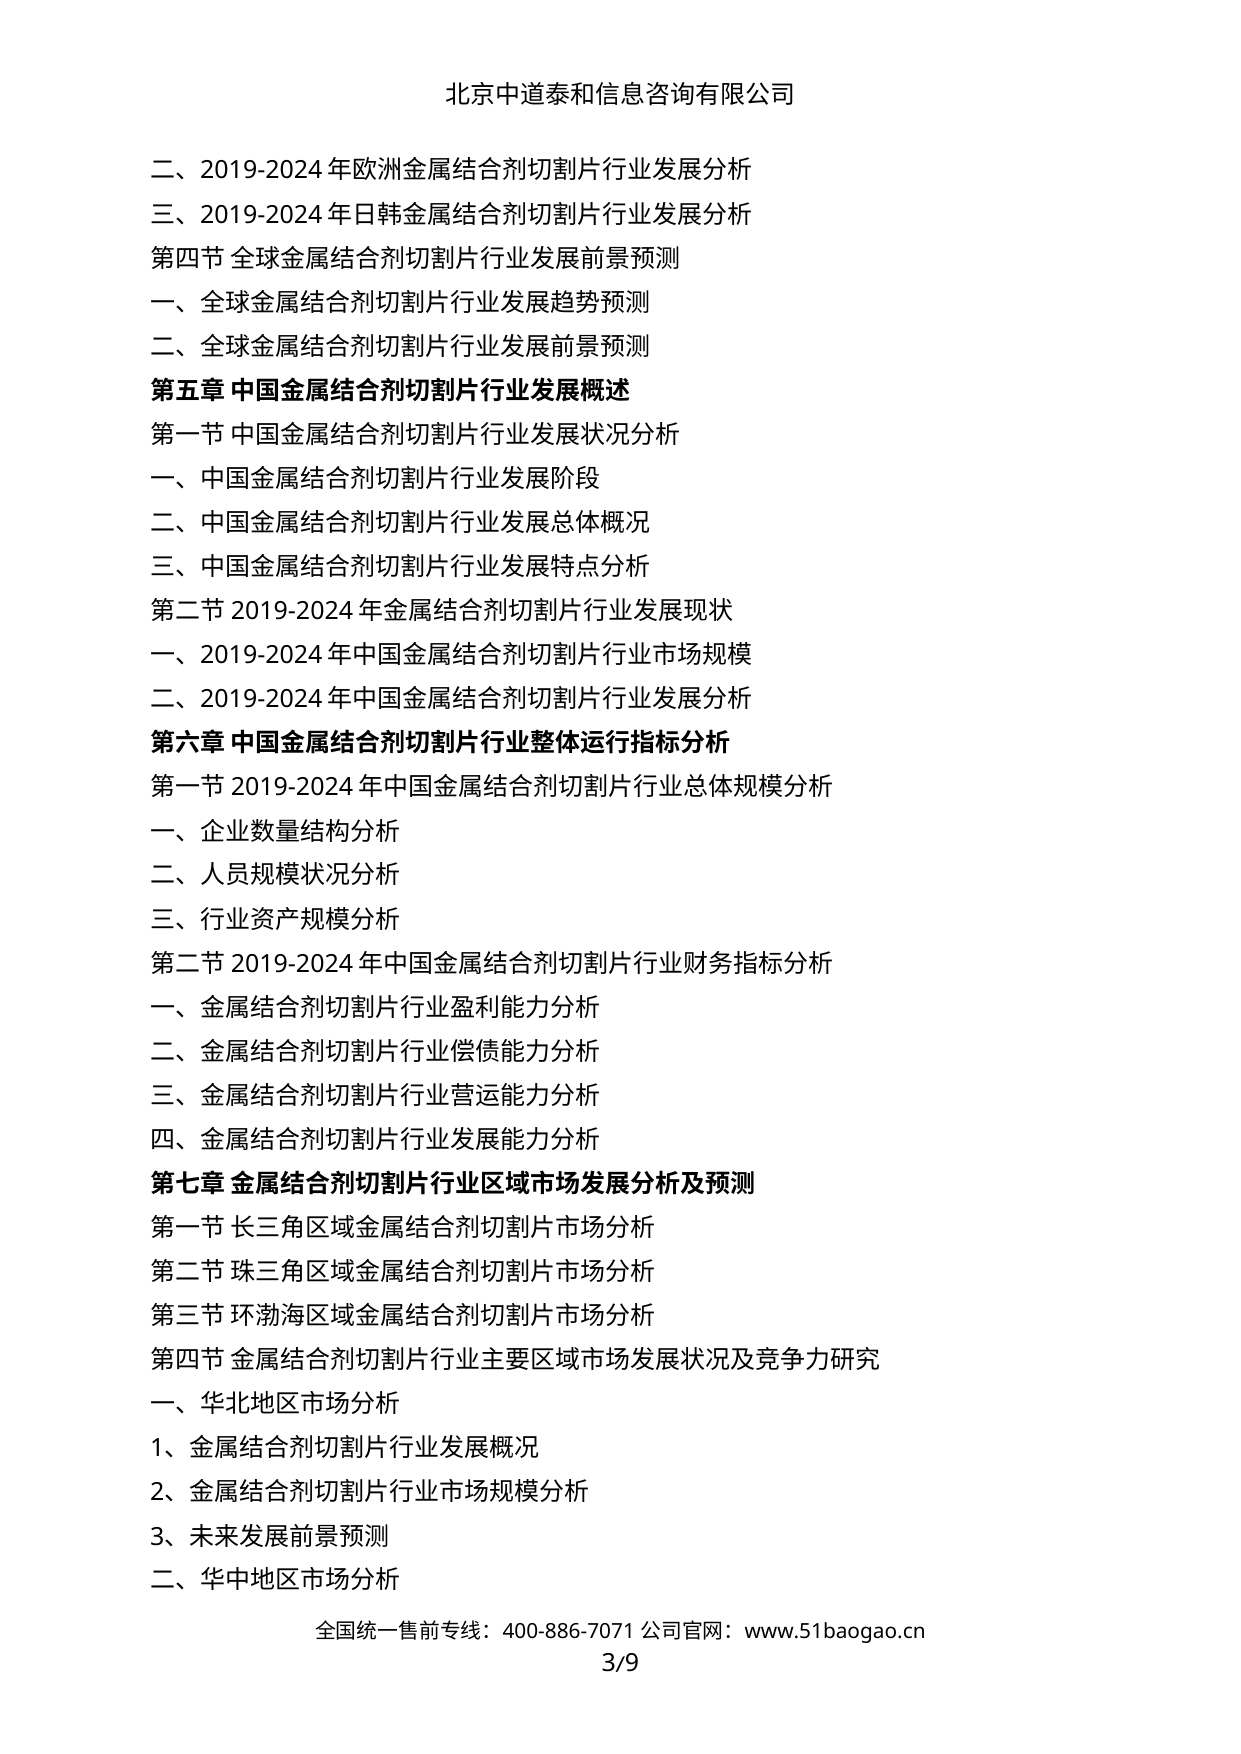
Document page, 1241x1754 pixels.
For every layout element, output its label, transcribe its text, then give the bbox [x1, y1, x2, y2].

text 二、2019-2024年中国金属结合剂切割片行业发展分析 [150, 679, 1090, 715]
text 第七章 金属结合剂切割片行业区域市场发展分析及预测 [150, 1163, 1090, 1200]
text 1、金属结合剂切割片行业发展概况 [150, 1428, 1090, 1464]
text 二、2019-2024年欧洲金属结合剂切割片行业发展分析 [150, 150, 1090, 186]
text 第四节 全球金属结合剂切割片行业发展前景预测 [150, 238, 1090, 274]
text 一、中国金属结合剂切割片行业发展阶段 [150, 458, 1090, 495]
text 二、华中地区市场分析 [150, 1560, 1090, 1596]
text 一、2019-2024年中国金属结合剂切割片行业市场规模 [150, 635, 1090, 671]
text 第三节 环渤海区域金属结合剂切割片市场分析 [150, 1296, 1090, 1332]
text 第一节 长三角区域金属结合剂切割片市场分析 [150, 1207, 1090, 1244]
text 三、中国金属结合剂切割片行业发展特点分析 [150, 547, 1090, 583]
text 一、企业数量结构分析 [150, 811, 1090, 847]
text 二、金属结合剂切割片行业偿债能力分析 [150, 1031, 1090, 1067]
text 一、全球金属结合剂切割片行业发展趋势预测 [150, 282, 1090, 318]
text 第四节 金属结合剂切割片行业主要区域市场发展状况及竞争力研究 [150, 1340, 1090, 1376]
text 第五章 中国金属结合剂切割片行业发展概述 [150, 370, 1090, 407]
text 三、2019-2024年日韩金属结合剂切割片行业发展分析 [150, 194, 1090, 230]
text 第二节 2019-2024年金属结合剂切割片行业发展现状 [150, 591, 1090, 627]
text 第一节 2019-2024年中国金属结合剂切割片行业总体规模分析 [150, 767, 1090, 803]
text 一、金属结合剂切割片行业盈利能力分析 [150, 987, 1090, 1023]
text 3、未来发展前景预测 [150, 1516, 1090, 1552]
text 四、金属结合剂切割片行业发展能力分析 [150, 1119, 1090, 1156]
text 二、人员规模状况分析 [150, 855, 1090, 891]
text 三、金属结合剂切割片行业营运能力分析 [150, 1075, 1090, 1112]
text 三、行业资产规模分析 [150, 899, 1090, 935]
text 二、全球金属结合剂切割片行业发展前景预测 [150, 326, 1090, 362]
text 第一节 中国金属结合剂切割片行业发展状况分析 [150, 414, 1090, 451]
text 一、华北地区市场分析 [150, 1384, 1090, 1420]
text 2、金属结合剂切割片行业市场规模分析 [150, 1472, 1090, 1508]
text 第六章 中国金属结合剂切割片行业整体运行指标分析 [150, 723, 1090, 759]
text 二、中国金属结合剂切割片行业发展总体概况 [150, 502, 1090, 539]
text 第二节 珠三角区域金属结合剂切割片市场分析 [150, 1252, 1090, 1288]
text 第二节 2019-2024年中国金属结合剂切割片行业财务指标分析 [150, 943, 1090, 979]
